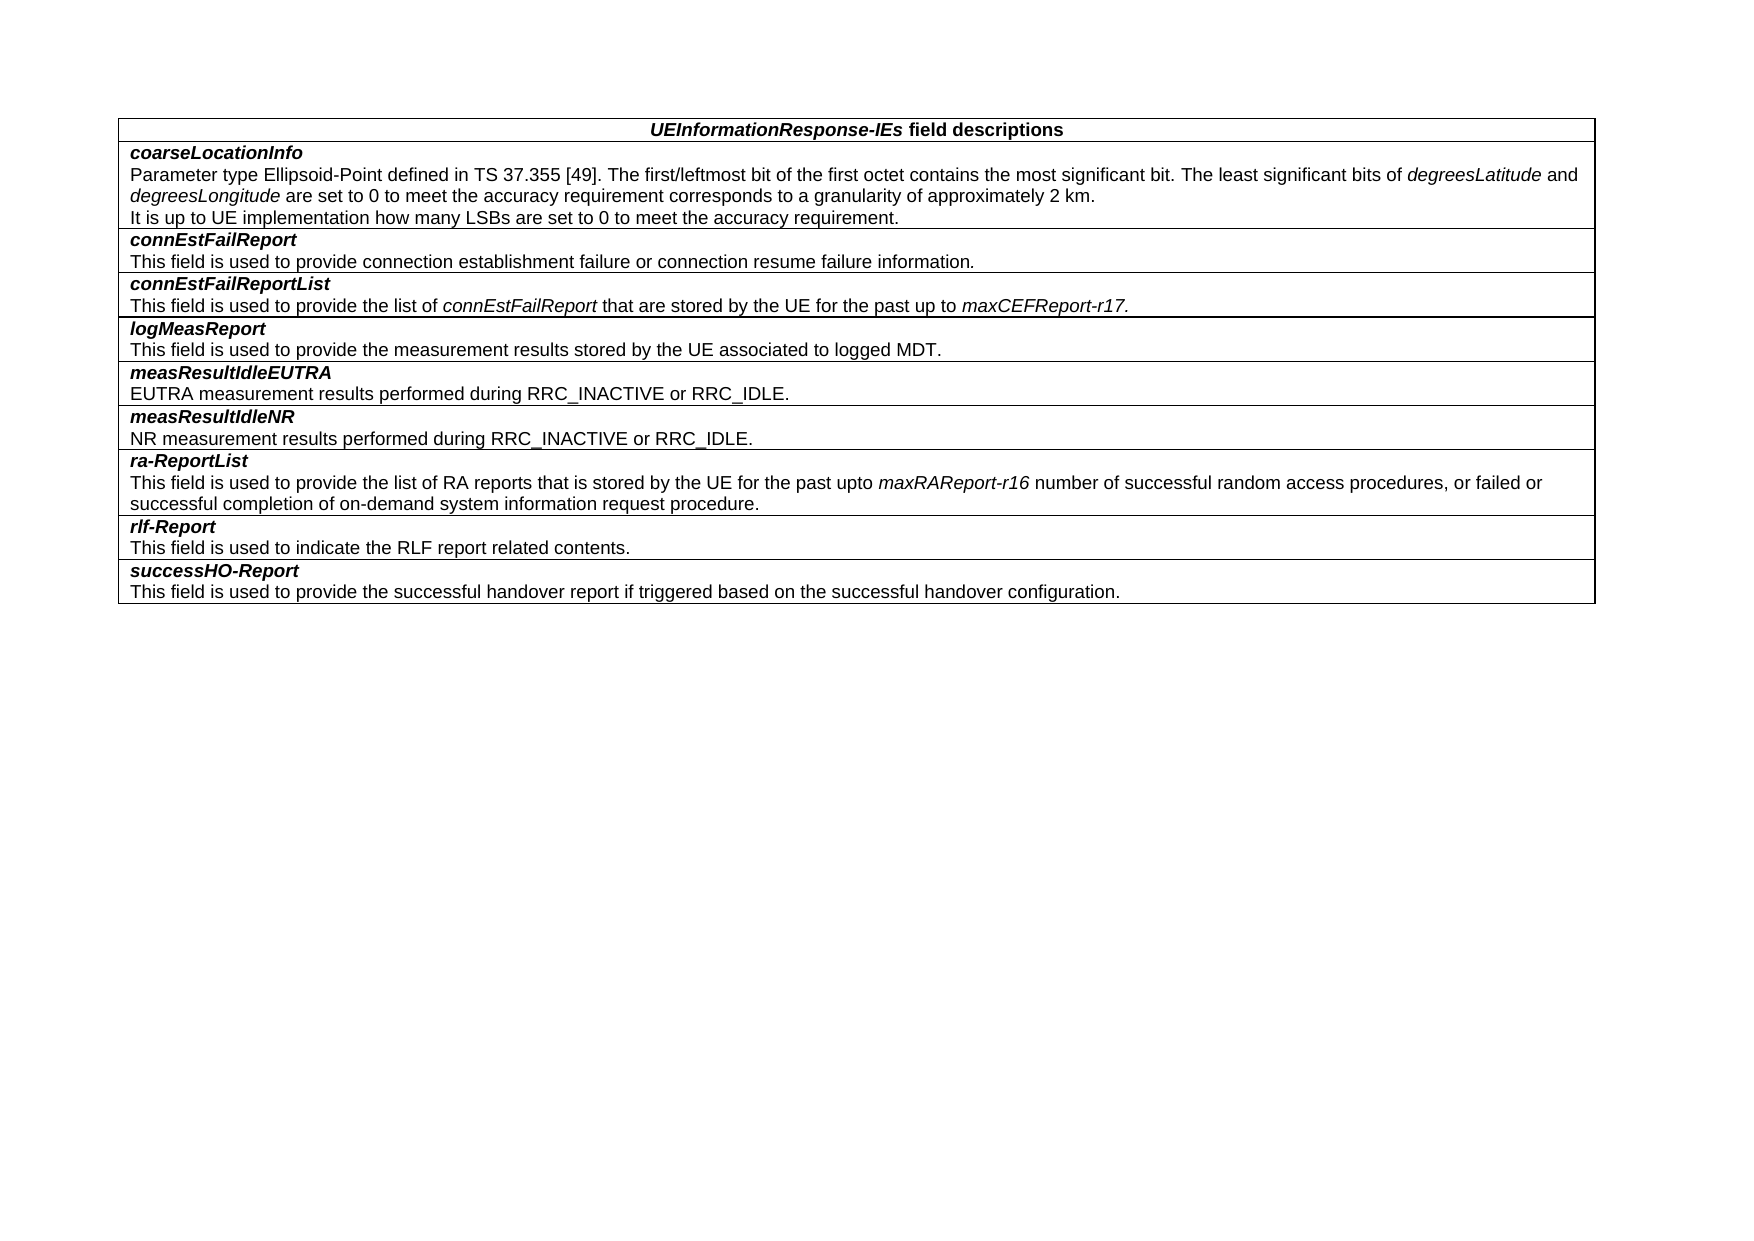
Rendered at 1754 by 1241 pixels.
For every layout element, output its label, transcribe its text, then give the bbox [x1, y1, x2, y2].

table_cell measResultIdleEUTRA EUTRA measurement results performed during RRC_INACTIVE or RRC_IDLE. [119, 362, 1594, 405]
table_cell successHO-Report This field is used to provide the successful handover report if triggered based on the successful handover configuration. [119, 560, 1594, 603]
table_cell measResultIdleNR NR measurement results performed during RRC_INACTIVE or RRC_IDLE. [119, 406, 1594, 449]
table_cell coarseLocationInfo Parameter type Ellipsoid-Point defined in TS 37.355 [49]. The first/leftmost bit of the first octet contains the most significant bit. The least significant bits of degreesLatitude and degreesLongitude are set to 0 to meet the accuracy requirement corresponds to a granularity of approximately 2 km. It is up to UE implementation how many LSBs are set to 0 to meet the accuracy requirement. [119, 142, 1594, 228]
table_cell rlf-Report This field is used to indicate the RLF report related contents. [119, 516, 1594, 559]
table_cell ra-ReportList This field is used to provide the list of RA reports that is stored by the UE for the past upto maxRAReport-r16 number of successful random access procedures, or failed or successful completion of on-demand system information request procedure. [119, 450, 1594, 514]
table_cell logMeasReport This field is used to provide the measurement results stored by the UE associated to logged MDT. [119, 318, 1594, 361]
table_cell connEstFailReport This field is used to provide connection establishment failure or connection resume failure information. [119, 229, 1594, 272]
table_cell connEstFailReportList This field is used to provide the list of connEstFailReport that are stored by the UE for the past up to maxCEFReport-r17. [119, 273, 1594, 316]
table_header UEInformationResponse-IEs field descriptions [119, 119, 1594, 141]
